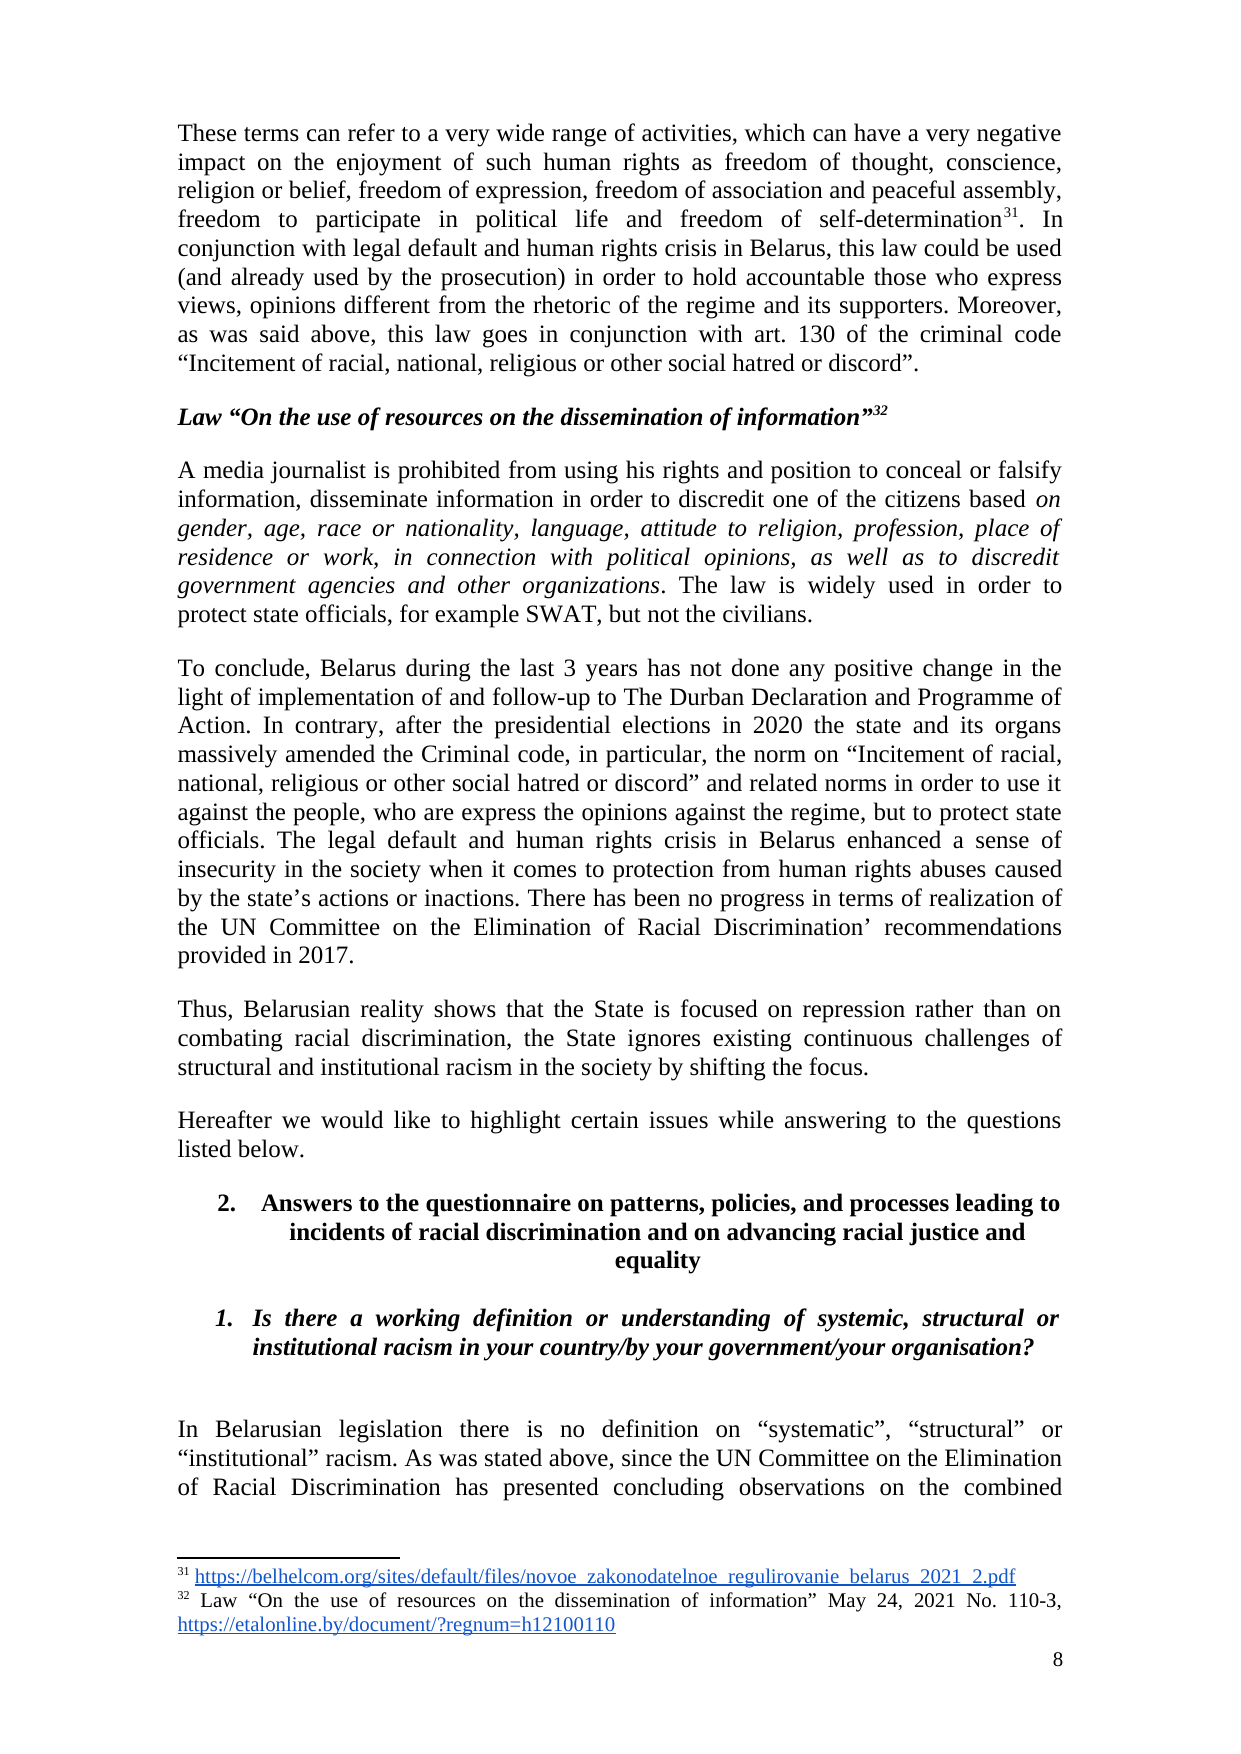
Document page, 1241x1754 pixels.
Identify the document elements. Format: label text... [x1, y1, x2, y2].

text Thus, Belarusian reality shows that the State is focused on repression rather than on combating racial discrimination, the State ignores existing continuous challenges of structural and institutional racism in the society by shifting the focus. [177, 994, 1063, 1081]
list Is there a working definition or understanding of systemic, structural or institutional racism in your country/by your government/your organisation? [215, 1303, 1063, 1361]
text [177, 1414, 1063, 1501]
text Hereafter we would like to highlight certain issues while answering to the questions listed below. [177, 1106, 1063, 1163]
text A media journalist is prohibited from using his rights and position to conceal or falsify information, disseminate information in order to discredit one of the citizens based on gender, age, race or nationality, language, attitude to religion, profession, place of residence or work, in connection with political opinions, as well as to discredit government agencies and other organizations. The law is widely used in order to protect state officials, for example SWAT, but not the civilians. [177, 456, 1063, 628]
text To conclude, Belarus during the last 3 years has not done any positive change in the light of implementation of and follow-up to The Durban Declaration and Programme of Action. In contrary, after the presidential elections in 2020 the state and its organs massively amended the Criminal code, in particular, the norm on “Incitement of racial, national, religious or other social hatred or discord” and related norms in order to use it against the people, who are express the opinions against the regime, but to protect state officials. The legal default and human rights crisis in Belarus enhanced a sense of insecurity in the society when it comes to protection from human rights abuses caused by the state’s actions or inactions. There has been no progress in terms of realization of the UN Committee on the Elimination of Racial Discrimination’ recommendations provided in 2017. [177, 653, 1063, 969]
text Law “On the use of resources on the dissemination of information” [177, 402, 1063, 431]
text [177, 118, 1063, 377]
list Answers to the questionnaire on patterns, policies, and processes leading to incidents of racial discrimination and on advancing racial justice and equality [215, 1188, 1063, 1274]
